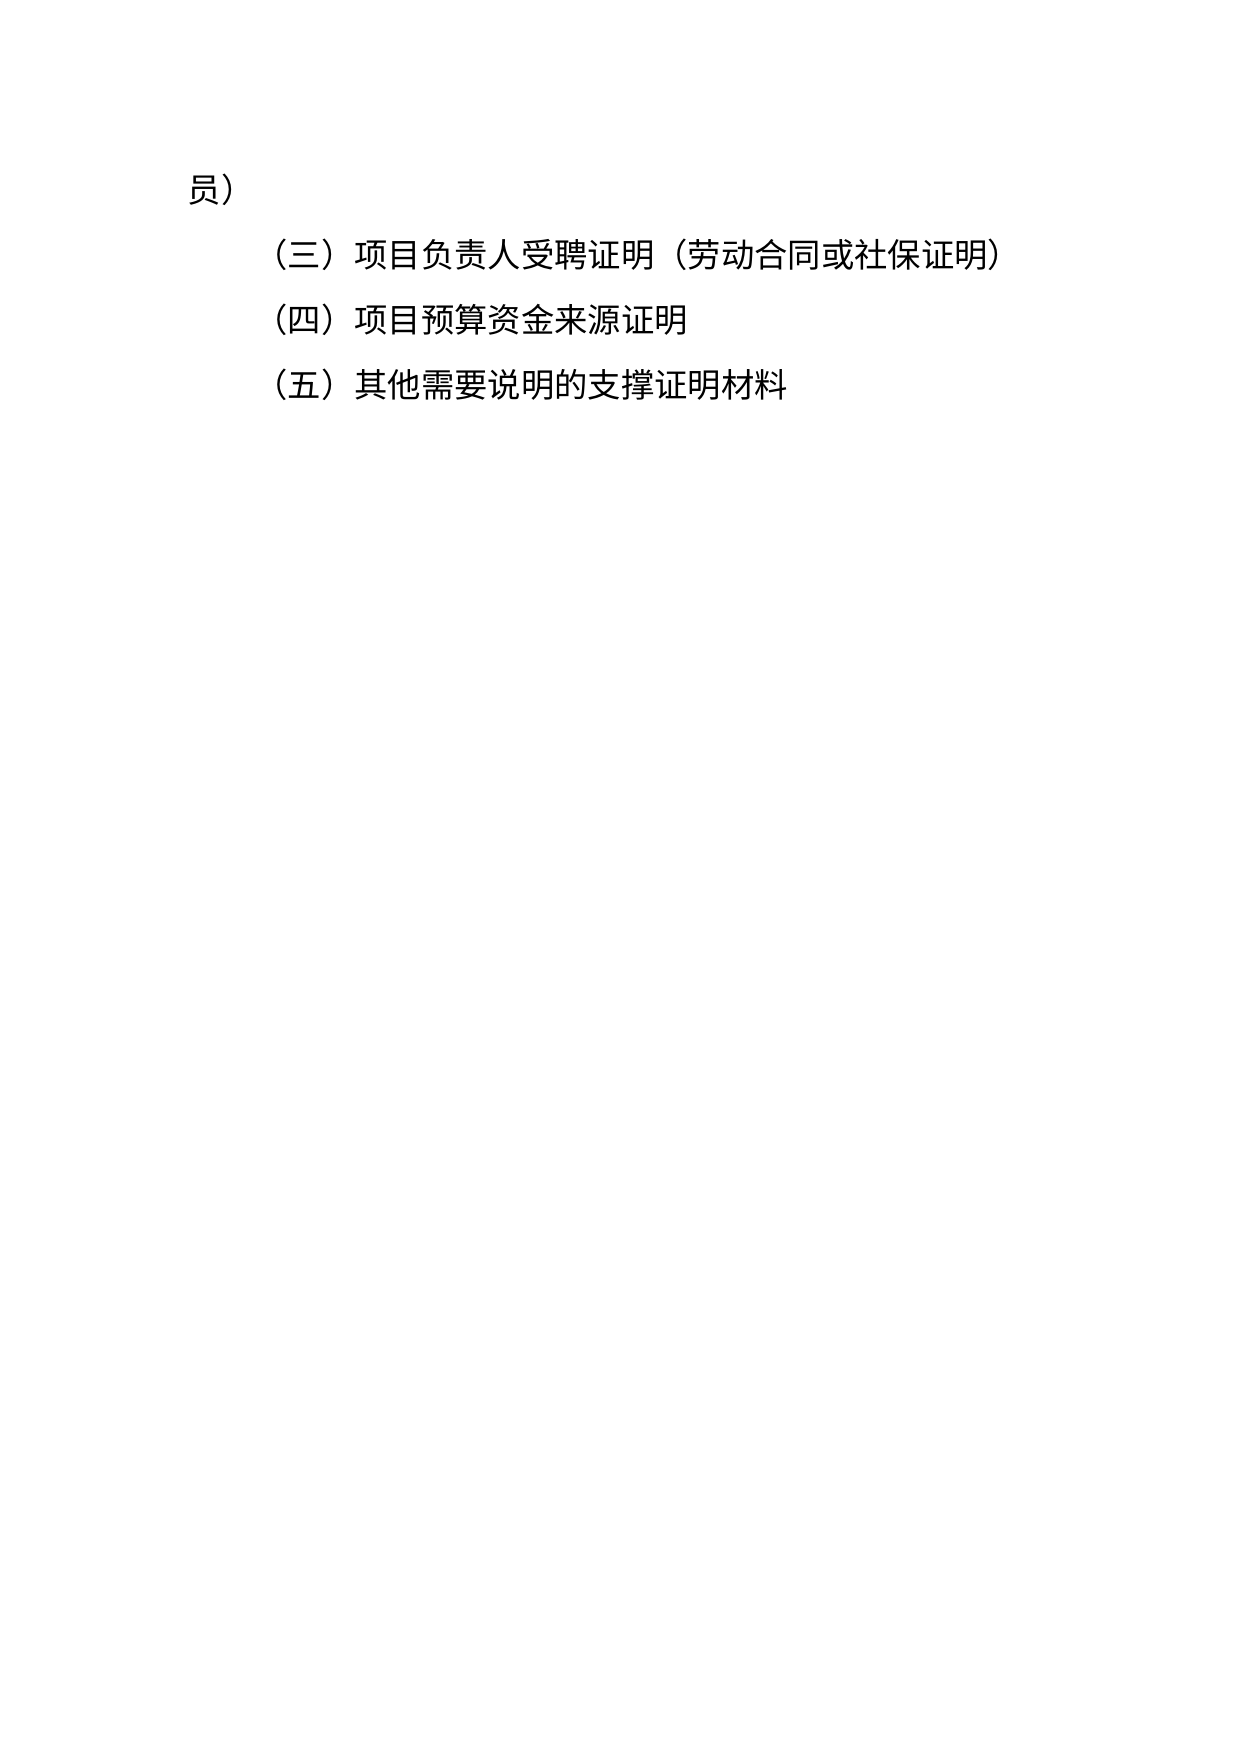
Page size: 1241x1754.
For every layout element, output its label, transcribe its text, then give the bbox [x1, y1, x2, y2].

text （四）项目预算资金来源证明 [187, 285, 1053, 350]
text （五）其他需要说明的支撑证明材料 [187, 350, 1053, 415]
subtitle 项目负责人受聘证明（劳动合同或社保证明） [187, 220, 1053, 285]
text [187, 155, 1053, 220]
